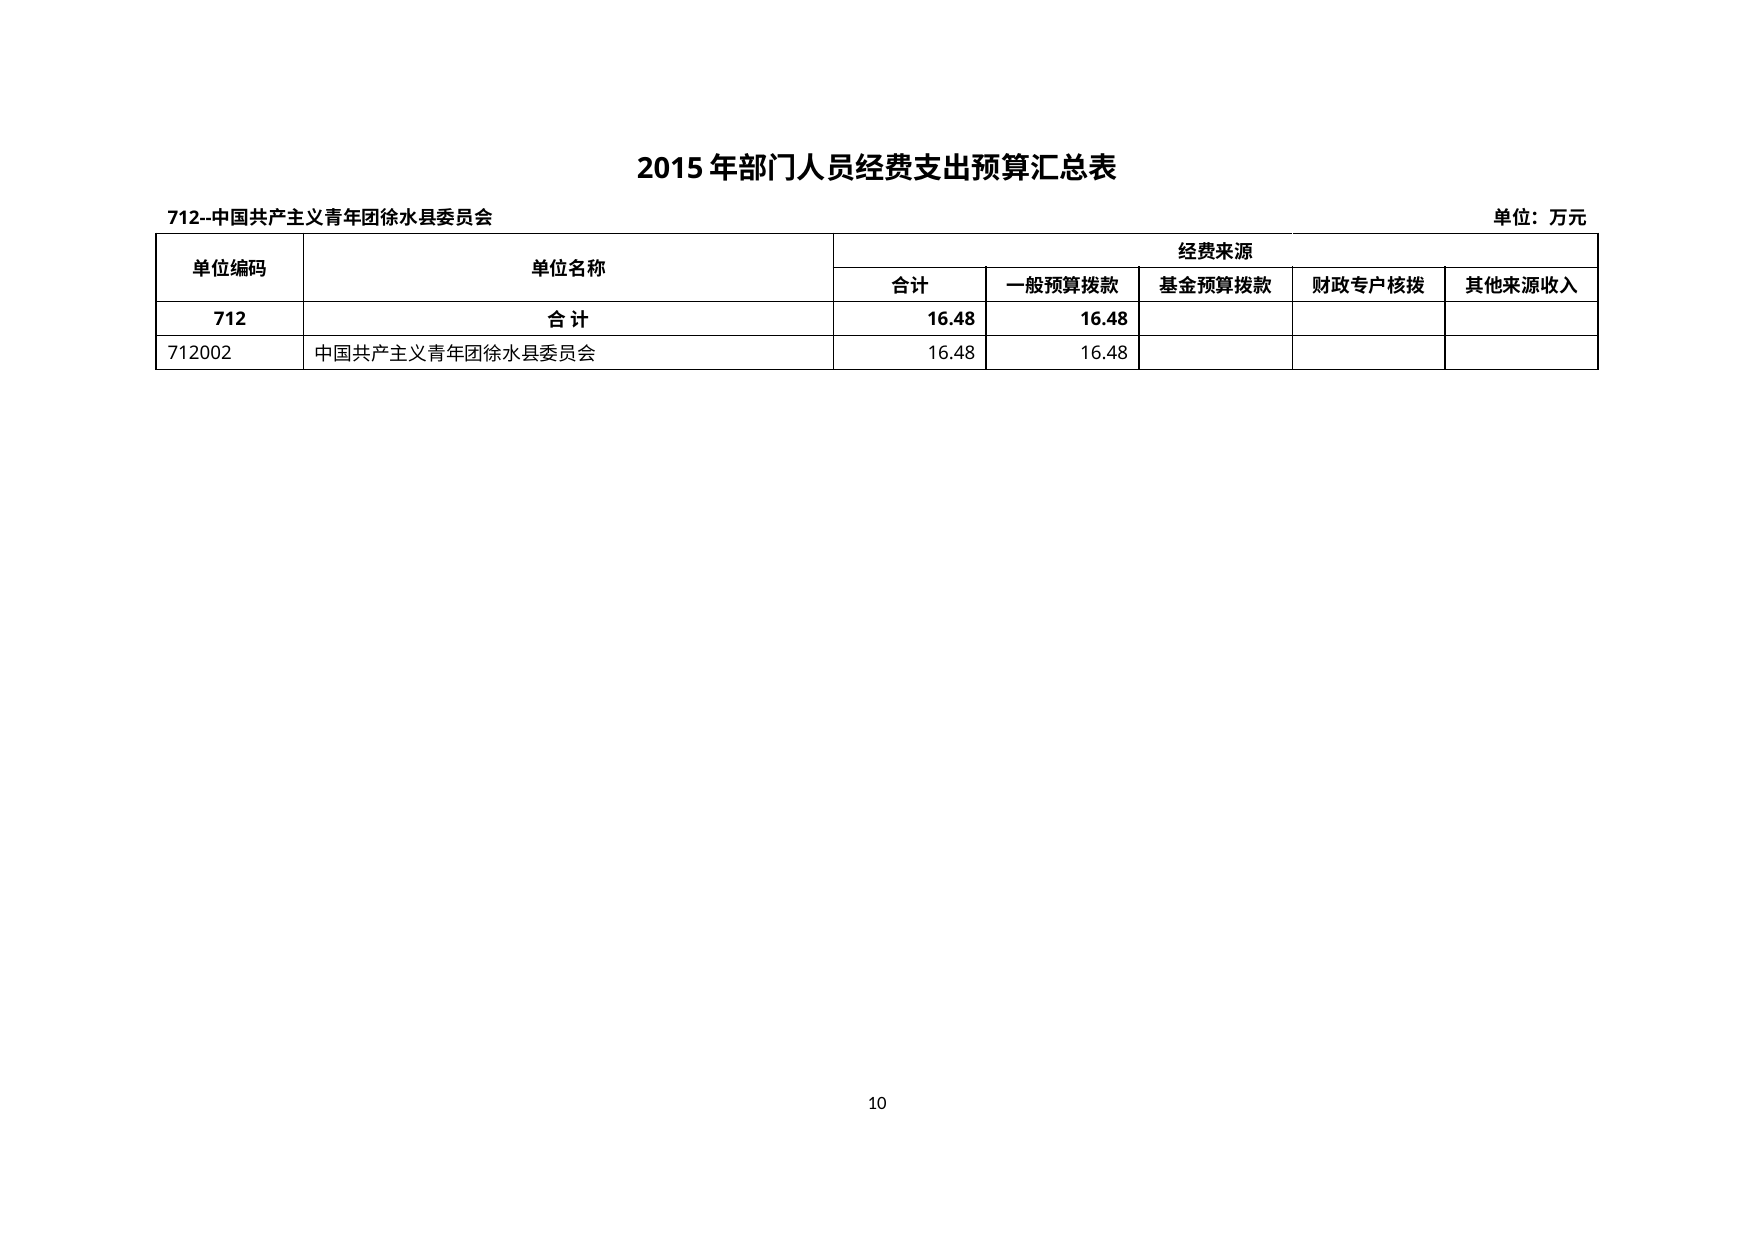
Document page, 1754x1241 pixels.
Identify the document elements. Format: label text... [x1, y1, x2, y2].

table_cell 基金预算拨款 [1140, 268, 1292, 301]
table_cell [1293, 336, 1444, 369]
table_cell [1140, 302, 1292, 334]
table_cell 单位名称 [304, 234, 833, 301]
table_cell [1293, 302, 1444, 334]
table_cell [1140, 336, 1292, 369]
table_cell [1446, 336, 1597, 369]
table_cell 财政专户核拨 [1293, 268, 1444, 301]
table_cell [1446, 302, 1597, 334]
table_cell 16.48 [834, 336, 985, 369]
table_cell 16.48 [987, 302, 1138, 334]
text 2015年部门人员经费支出预算汇总表 [118, 133, 1636, 198]
table_header 712--中国共产主义青年团徐水县委员会 [157, 200, 1292, 232]
table_header 单位：万元 [1293, 200, 1597, 232]
table_cell 单位编码 [157, 234, 303, 301]
table_cell 合 计 [304, 302, 833, 334]
table_cell 经费来源 [834, 234, 1597, 266]
table_cell 712 [157, 302, 303, 334]
table_cell 16.48 [834, 302, 985, 334]
table_cell 16.48 [987, 336, 1138, 369]
table_cell 712002 [157, 336, 303, 369]
table_cell 其他来源收入 [1446, 268, 1597, 301]
table_cell 一般预算拨款 [987, 268, 1138, 301]
table_cell 合计 [834, 268, 985, 301]
table_cell 中国共产主义青年团徐水县委员会 [304, 336, 833, 369]
